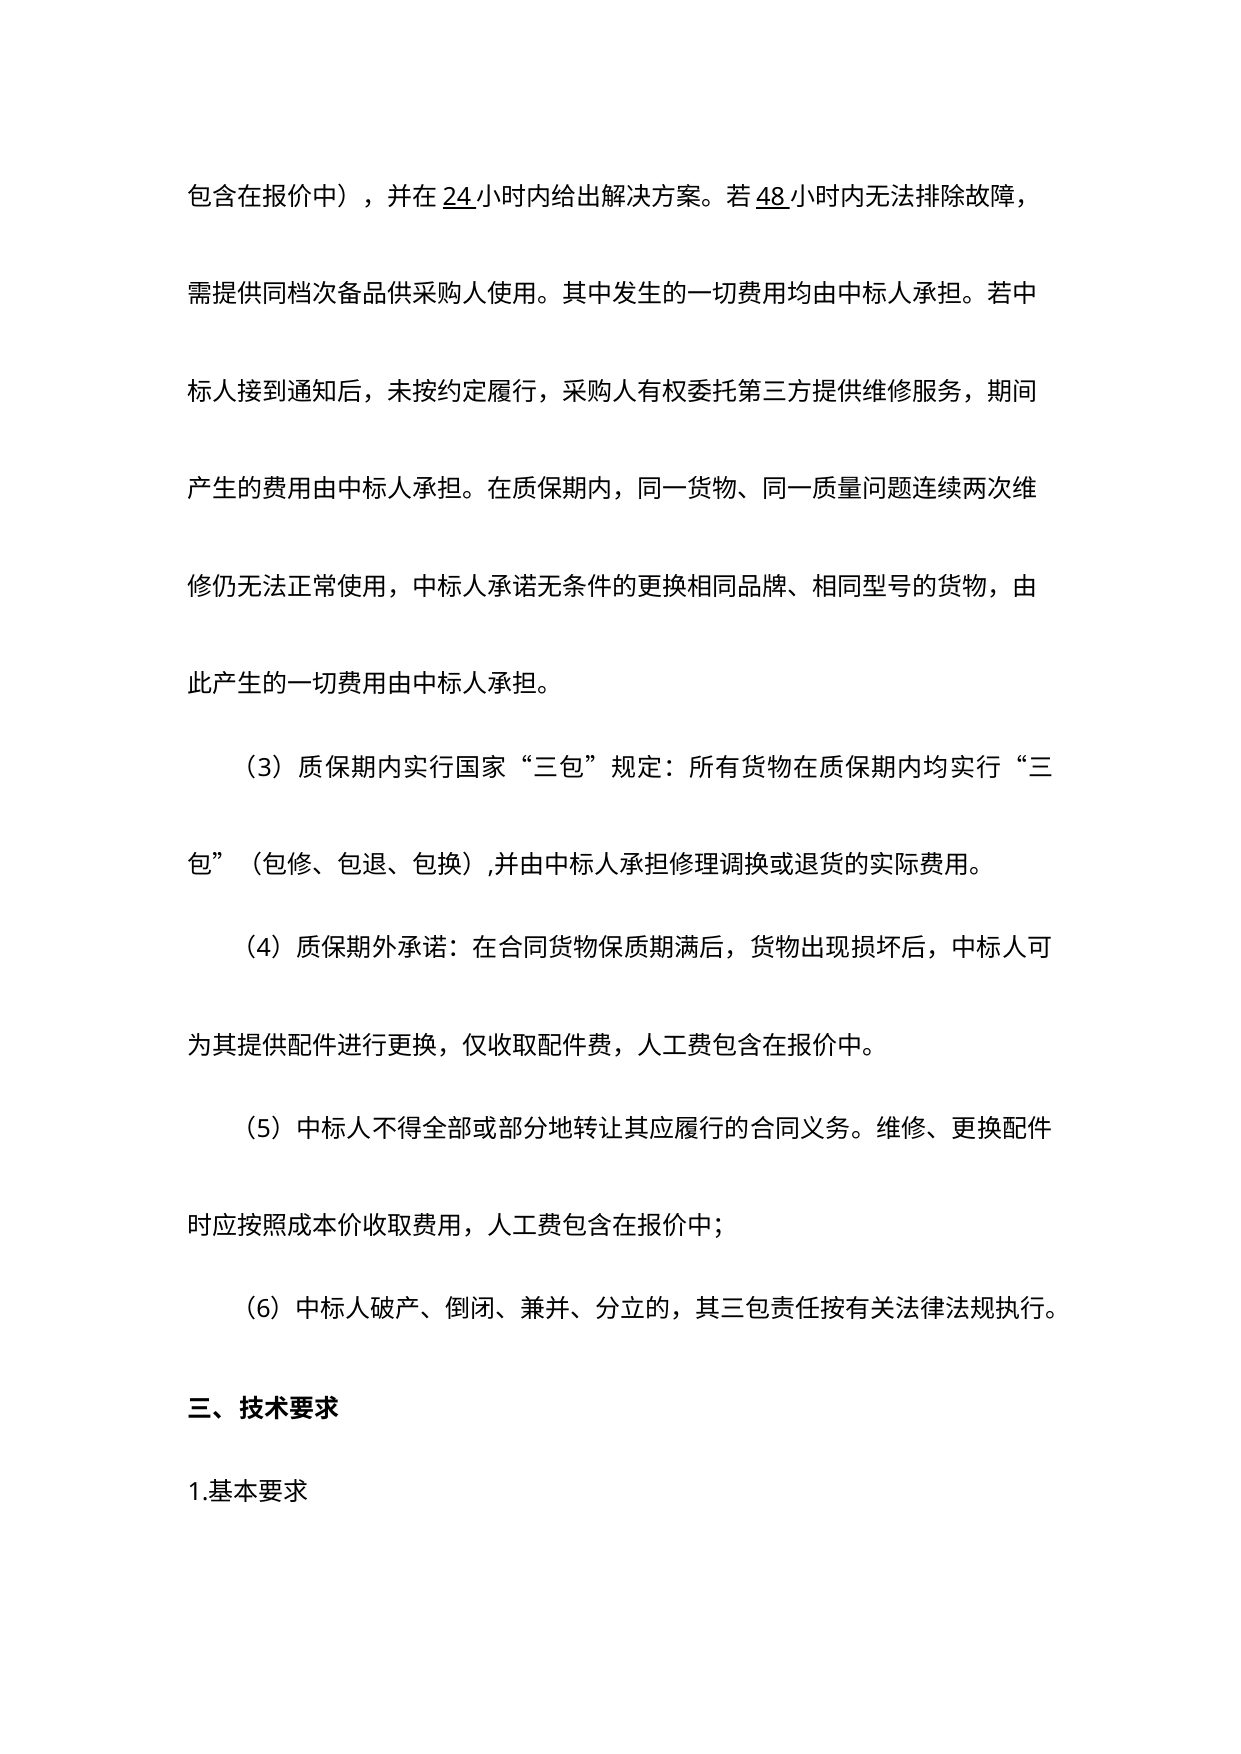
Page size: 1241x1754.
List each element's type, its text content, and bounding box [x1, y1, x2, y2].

list 技术要求 [187, 1374, 1053, 1439]
text （6）中标人破产、倒闭、兼并、分立的，其三包责任按有关法律法规执行。 [187, 1274, 1053, 1339]
text （5）中标人不得全部或部分地转让其应履行的合同义务。维修、更换配件时应按照成本价收取费用，人工费包含在报价中； [187, 1094, 1053, 1256]
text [187, 162, 1053, 714]
text （4）质保期外承诺：在合同货物保质期满后，货物出现损坏后，中标人可为其提供配件进行更换，仅收取配件费，人工费包含在报价中。 [187, 913, 1053, 1076]
text （3）质保期内实行国家“三包”规定：所有货物在质保期内均实行“三包”（包修、包退、包换）,并由中标人承担修理调换或退货的实际费用。 [187, 733, 1053, 895]
text 1.基本要求 [187, 1457, 1053, 1522]
